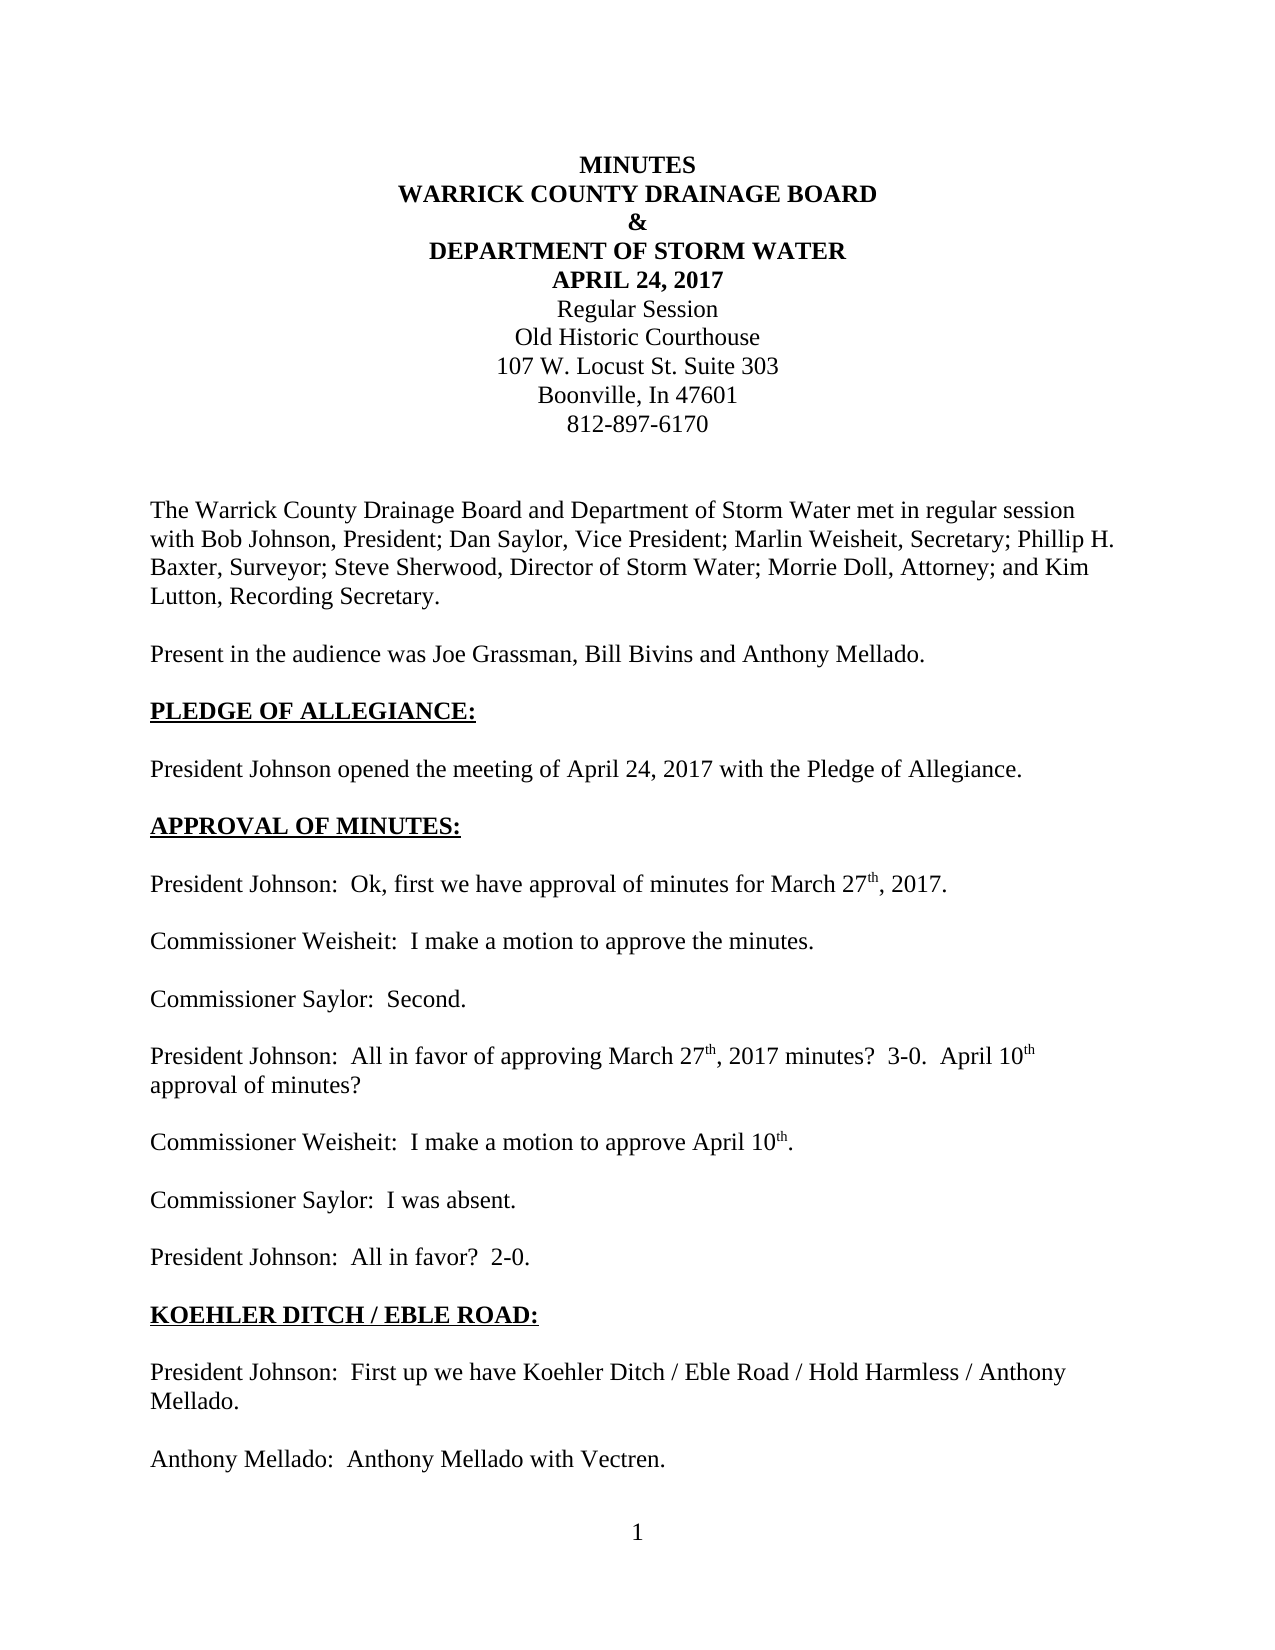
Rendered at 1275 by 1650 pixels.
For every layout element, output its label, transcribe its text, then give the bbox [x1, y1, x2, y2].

text President Johnson: All in favor? 2-0. [150, 1242, 1125, 1271]
text President Johnson: All in favor of approving March 27th, 2017 minutes? 3-0. April 10th approval of minutes? [150, 1041, 1125, 1099]
text Anthony Mellado: Anthony Mellado with Vectren. [150, 1444, 1125, 1472]
text PLEDGE OF ALLEGIANCE: [150, 696, 1125, 725]
text Present in the audience was Joe Grassman, Bill Bivins and Anthony Mellado. [150, 639, 1125, 667]
text APRIL 24, 2017 [150, 265, 1125, 294]
text Boonville, In 47601 [150, 380, 1125, 409]
text APPROVAL OF MINUTES: [150, 811, 1125, 840]
text Regular Session [150, 294, 1125, 322]
text Commissioner Saylor: I was absent. [150, 1185, 1125, 1214]
text President Johnson: First up we have Koehler Ditch / Eble Road / Hold Harmless / Anthony Mellado. [150, 1357, 1125, 1415]
text KOEHLER DITCH / EBLE ROAD: [150, 1300, 1125, 1329]
text DEPARTMENT OF STORM WATER [150, 236, 1125, 265]
text Commissioner Weisheit: I make a motion to approve the minutes. [150, 926, 1125, 955]
text Commissioner Saylor: Second. [150, 984, 1125, 1012]
text President Johnson opened the meeting of April 24, 2017 with the Pledge of Allegiance. [150, 754, 1125, 782]
text 107 W. Locust St. Suite 303 [150, 351, 1125, 380]
text 812-897-6170 [150, 409, 1125, 437]
text Old Historic Courthouse [150, 322, 1125, 351]
text MINUTES [150, 150, 1125, 179]
text The Warrick County Drainage Board and Department of Storm Water met in regular session with Bob Johnson, President; Dan Saylor, Vice President; Marlin Weisheit, Secretary; Phillip H. Baxter, Surveyor; Steve Sherwood, Director of Storm Water; Morrie Doll, Attorney; and Kim Lutton, Recording Secretary. [150, 495, 1125, 610]
text Commissioner Weisheit: I make a motion to approve April 10th. [150, 1127, 1125, 1156]
text & [150, 207, 1125, 236]
text President Johnson: Ok, first we have approval of minutes for March 27th, 2017. [150, 869, 1125, 897]
text WARRICK COUNTY DRAINAGE BOARD [150, 179, 1125, 207]
